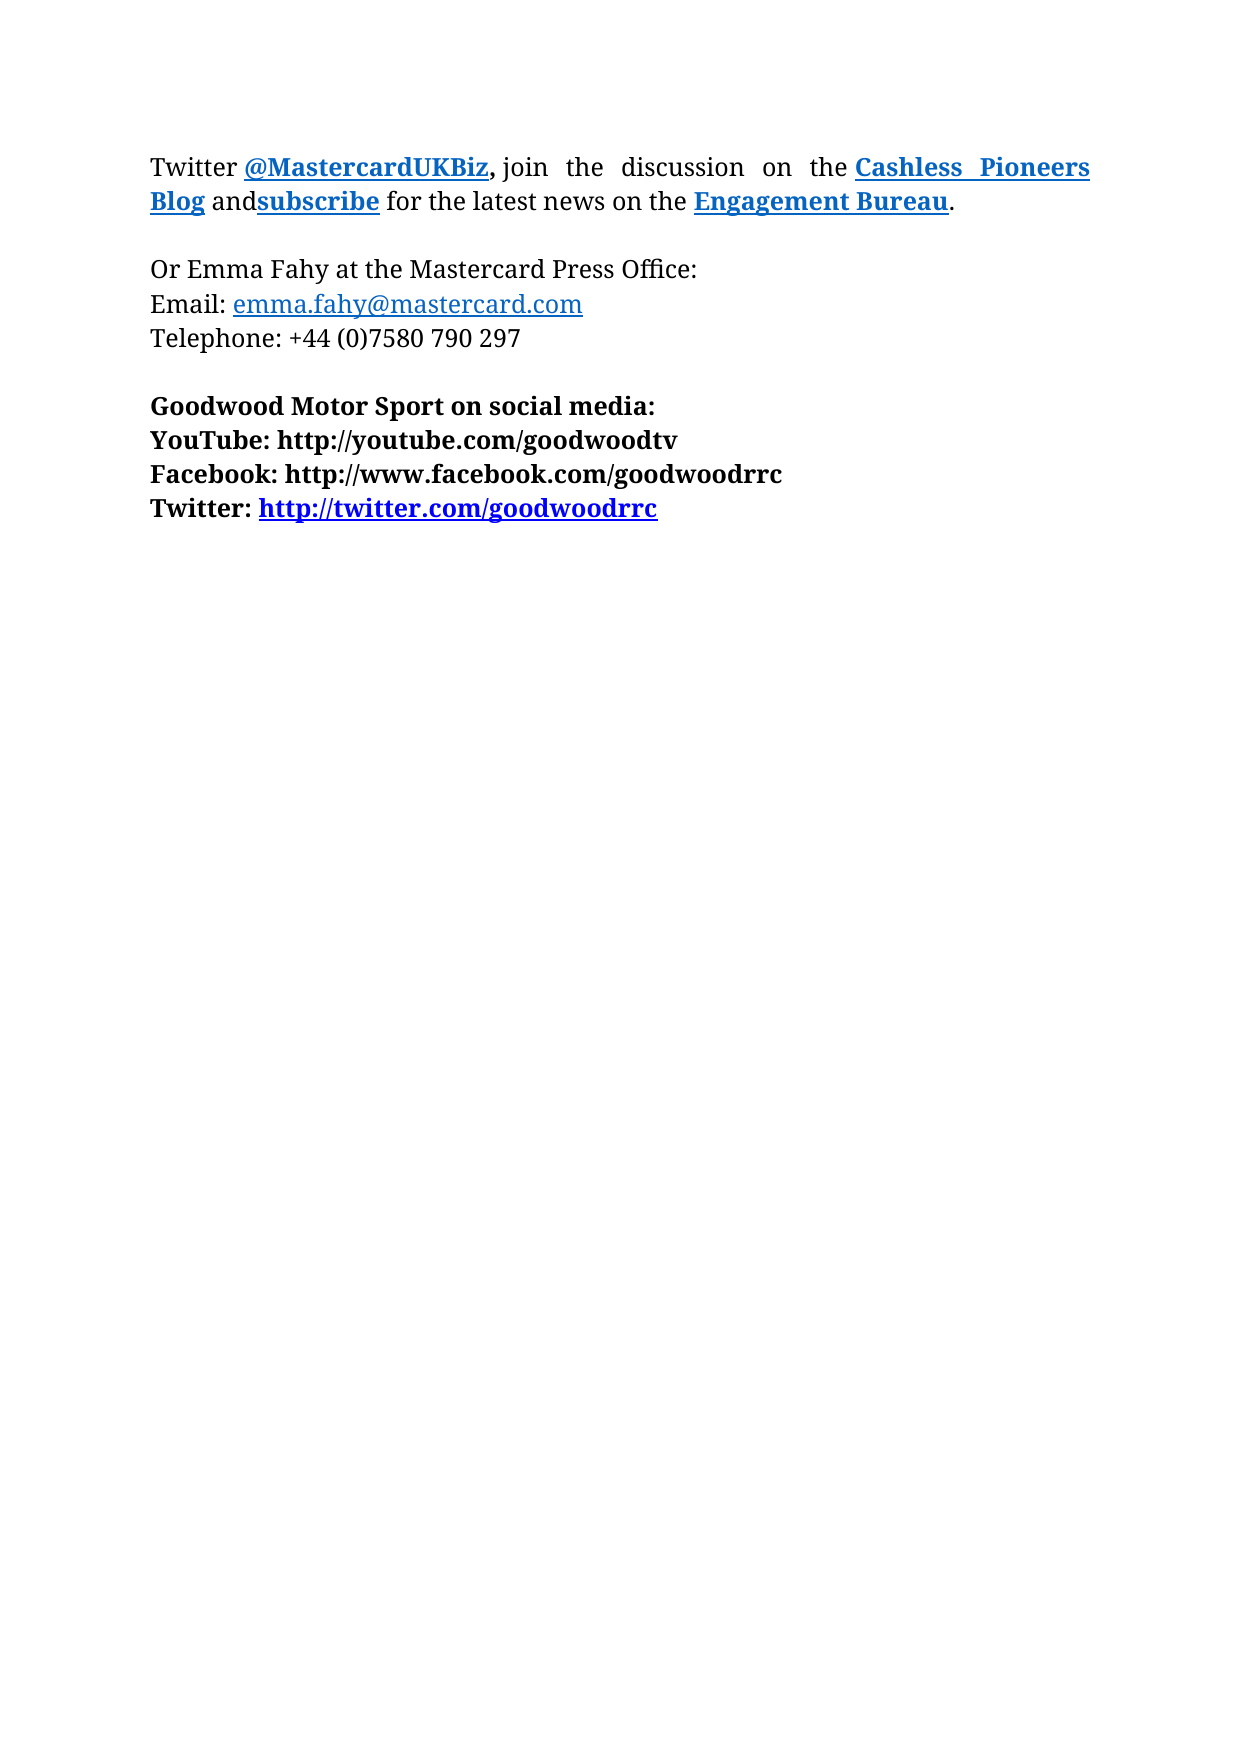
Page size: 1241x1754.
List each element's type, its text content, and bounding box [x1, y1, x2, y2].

text Twitter: http://twitter.com/goodwoodrrc [150, 491, 1090, 525]
text Telephone: +44 (0)7580 790 297 [150, 320, 1090, 354]
text Goodwood Motor Sport on social media: [150, 388, 1090, 422]
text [150, 150, 1090, 218]
text Or Emma Fahy at the Mastercard Press Office: [150, 252, 1090, 286]
text Email: emma.fahy@mastercard.com [150, 286, 1090, 320]
text YouTube: http://youtube.com/goodwoodtv [150, 422, 1090, 457]
text Facebook: http://www.facebook.com/goodwoodrrc [150, 457, 1090, 491]
